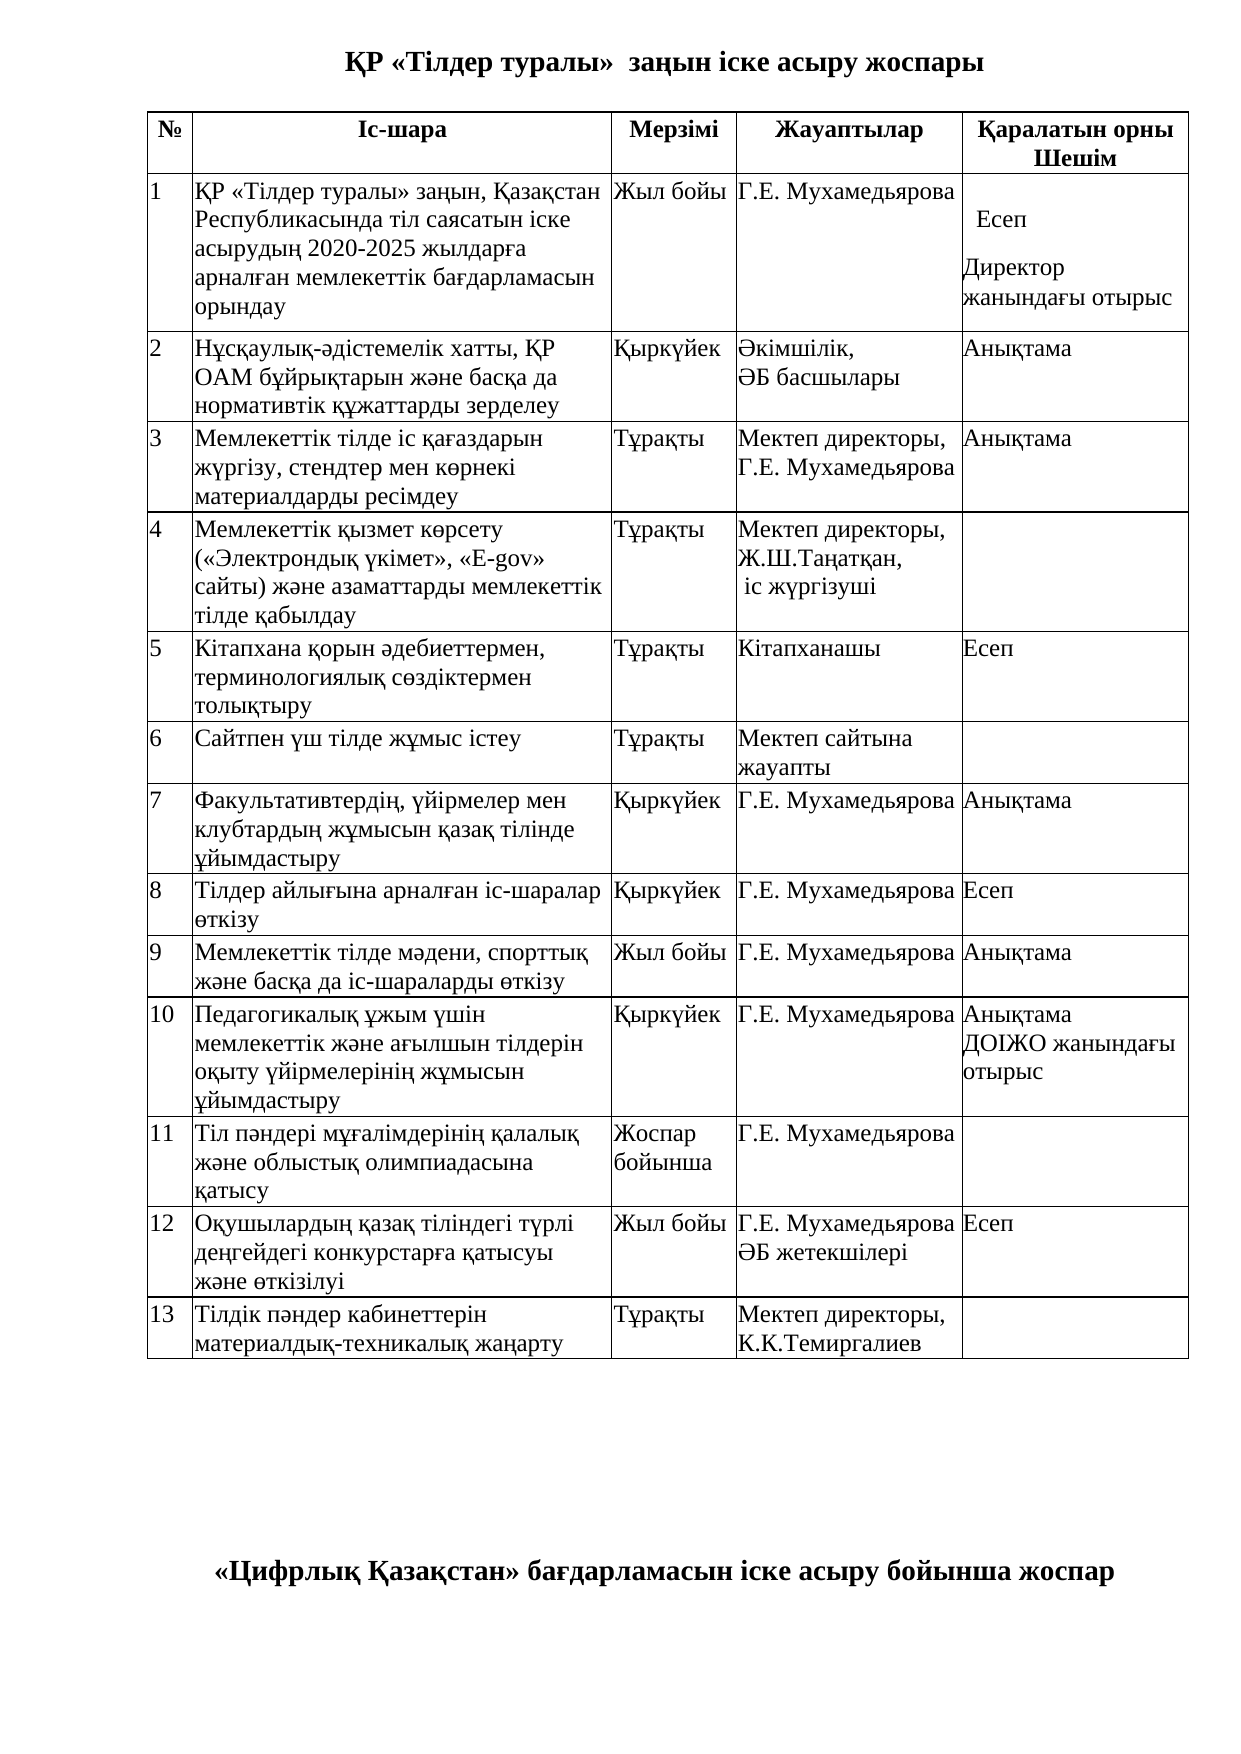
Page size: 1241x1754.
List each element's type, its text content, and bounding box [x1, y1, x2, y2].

table_cell Жыл бойы [612, 1207, 736, 1296]
table_cell Есеп Директор жанындағы отырыс [963, 174, 1188, 331]
table_cell Тұрақты [612, 513, 736, 631]
table_cell Қыркүйек [612, 784, 736, 873]
table_cell Қыркүйек [612, 874, 736, 935]
table_cell [963, 1298, 1188, 1358]
table_cell Мектеп директоры, Г.Е. Мухамедьярова [737, 422, 962, 511]
table_cell Әкімшілік, ӘБ басшылары [737, 332, 962, 421]
table_cell Сайтпен үш тілде жұмыс істеу [193, 722, 611, 783]
table_cell Г.Е. Мухамедьярова [737, 1117, 962, 1206]
table_cell Есеп [963, 874, 1188, 935]
table_header Іс-шара [193, 113, 611, 173]
table_cell Жыл бойы [612, 936, 736, 996]
table_cell Қыркүйек [612, 998, 736, 1116]
table_cell Г.Е. Мухамедьярова [737, 874, 962, 935]
table_cell Анықтама [963, 784, 1188, 873]
table_cell Мектеп директоры, К.К.Темиргалиев [737, 1298, 962, 1358]
table_cell Жоспар бойынша [612, 1117, 736, 1206]
table_cell Г.Е. Мухамедьярова [737, 936, 962, 996]
table_cell 4 [148, 513, 192, 631]
table_cell Оқушылардың қазақ тіліндегі түрлі деңгейдегі конкурстарға қатысуы және өткізілуі [193, 1207, 611, 1296]
table_cell 11 [148, 1117, 192, 1206]
table_cell Тұрақты [612, 1298, 736, 1358]
table_cell Г.Е. Мухамедьярова ӘБ жетекшілері [737, 1207, 962, 1296]
table_cell 5 [148, 632, 192, 721]
table_cell 13 [148, 1298, 192, 1358]
table_cell Кітапхана қорын әдебиеттермен, терминологиялық сөздіктермен толықтыру [193, 632, 611, 721]
table_cell Анықтама [963, 936, 1188, 996]
table_header Мерзімі [612, 113, 736, 173]
text ҚР «Тілдер туралы» заңын іске асыру жоспары [177, 44, 1152, 78]
table_cell Мемлекеттік тілде іс қағаздарын жүргізу, стендтер мен көрнекі материалдарды ресімдеу [193, 422, 611, 511]
table_header № [148, 113, 192, 173]
table_cell Мектеп сайтына жауапты [737, 722, 962, 783]
table_cell 3 [148, 422, 192, 511]
table_cell 9 [148, 936, 192, 996]
table_cell Тіл пәндері мұғалімдерінің қалалық және облыстық олимпиадасына қатысу [193, 1117, 611, 1206]
table_cell Мемлекеттік тілде мәдени, спорттық және басқа да іс-шараларды өткізу [193, 936, 611, 996]
table_cell [963, 1117, 1188, 1206]
table_cell Мемлекеттік қызмет көрсету («Электрондық үкімет», «Е-gov» сайты) және азаматтарды мемлекеттік тілде қабылдау [193, 513, 611, 631]
table_cell Тұрақты [612, 722, 736, 783]
table_cell 7 [148, 784, 192, 873]
table_cell Жыл бойы [612, 174, 736, 331]
table_header Жауаптылар [737, 113, 962, 173]
table_cell 8 [148, 874, 192, 935]
table_cell Қыркүйек [612, 332, 736, 421]
table_cell Тілдік пәндер кабинеттерін материалдық-техникалық жаңарту [193, 1298, 611, 1358]
table_cell 2 [148, 332, 192, 421]
table_cell 6 [148, 722, 192, 783]
table_cell Мектеп директоры, Ж.Ш.Таңатқан, іс жүргізуші [737, 513, 962, 631]
table_cell Г.Е. Мухамедьярова [737, 784, 962, 873]
table_cell Анықтама [963, 332, 1188, 421]
table_cell [963, 722, 1188, 783]
text «Цифрлық Қазақстан» бағдарламасын іске асыру бойынша жоспар [177, 1553, 1152, 1586]
table_cell Есеп [963, 632, 1188, 721]
table_cell 10 [148, 998, 192, 1116]
table_cell 12 [148, 1207, 192, 1296]
table_cell Педагогикалық ұжым үшін мемлекеттік және ағылшын тілдерін оқыту үйірмелерінің жұмысын ұйымдастыру [193, 998, 611, 1116]
table_cell Нұсқаулық-әдістемелік хатты, ҚР ОАМ бұйрықтарын және басқа да нормативтік құжаттарды зерделеу [193, 332, 611, 421]
table_header Қаралатын орны Шешім [963, 113, 1188, 173]
table_cell Г.Е. Мухамедьярова [737, 998, 962, 1116]
table_cell Тұрақты [612, 422, 736, 511]
table_cell Тілдер айлығына арналған іс-шаралар өткізу [193, 874, 611, 935]
table_cell Есеп [963, 1207, 1188, 1296]
table_cell [963, 513, 1188, 631]
table_cell Анықтама [963, 422, 1188, 511]
table_cell Г.Е. Мухамедьярова [737, 174, 962, 331]
table_cell Анықтама ДОІЖО жанындағы отырыс [963, 998, 1188, 1116]
table_cell ҚР «Тілдер туралы» заңын, Қазақстан Республикасында тіл саясатын іске асырудың 2020-2025 жылдарға арналған мемлекеттік бағдарламасын орындау [193, 174, 611, 331]
table_cell Факультативтердің, үйірмелер мен клубтардың жұмысын қазақ тілінде ұйымдастыру [193, 784, 611, 873]
table_cell 1 [148, 174, 192, 331]
table_cell Кітапханашы [737, 632, 962, 721]
table_cell Тұрақты [612, 632, 736, 721]
